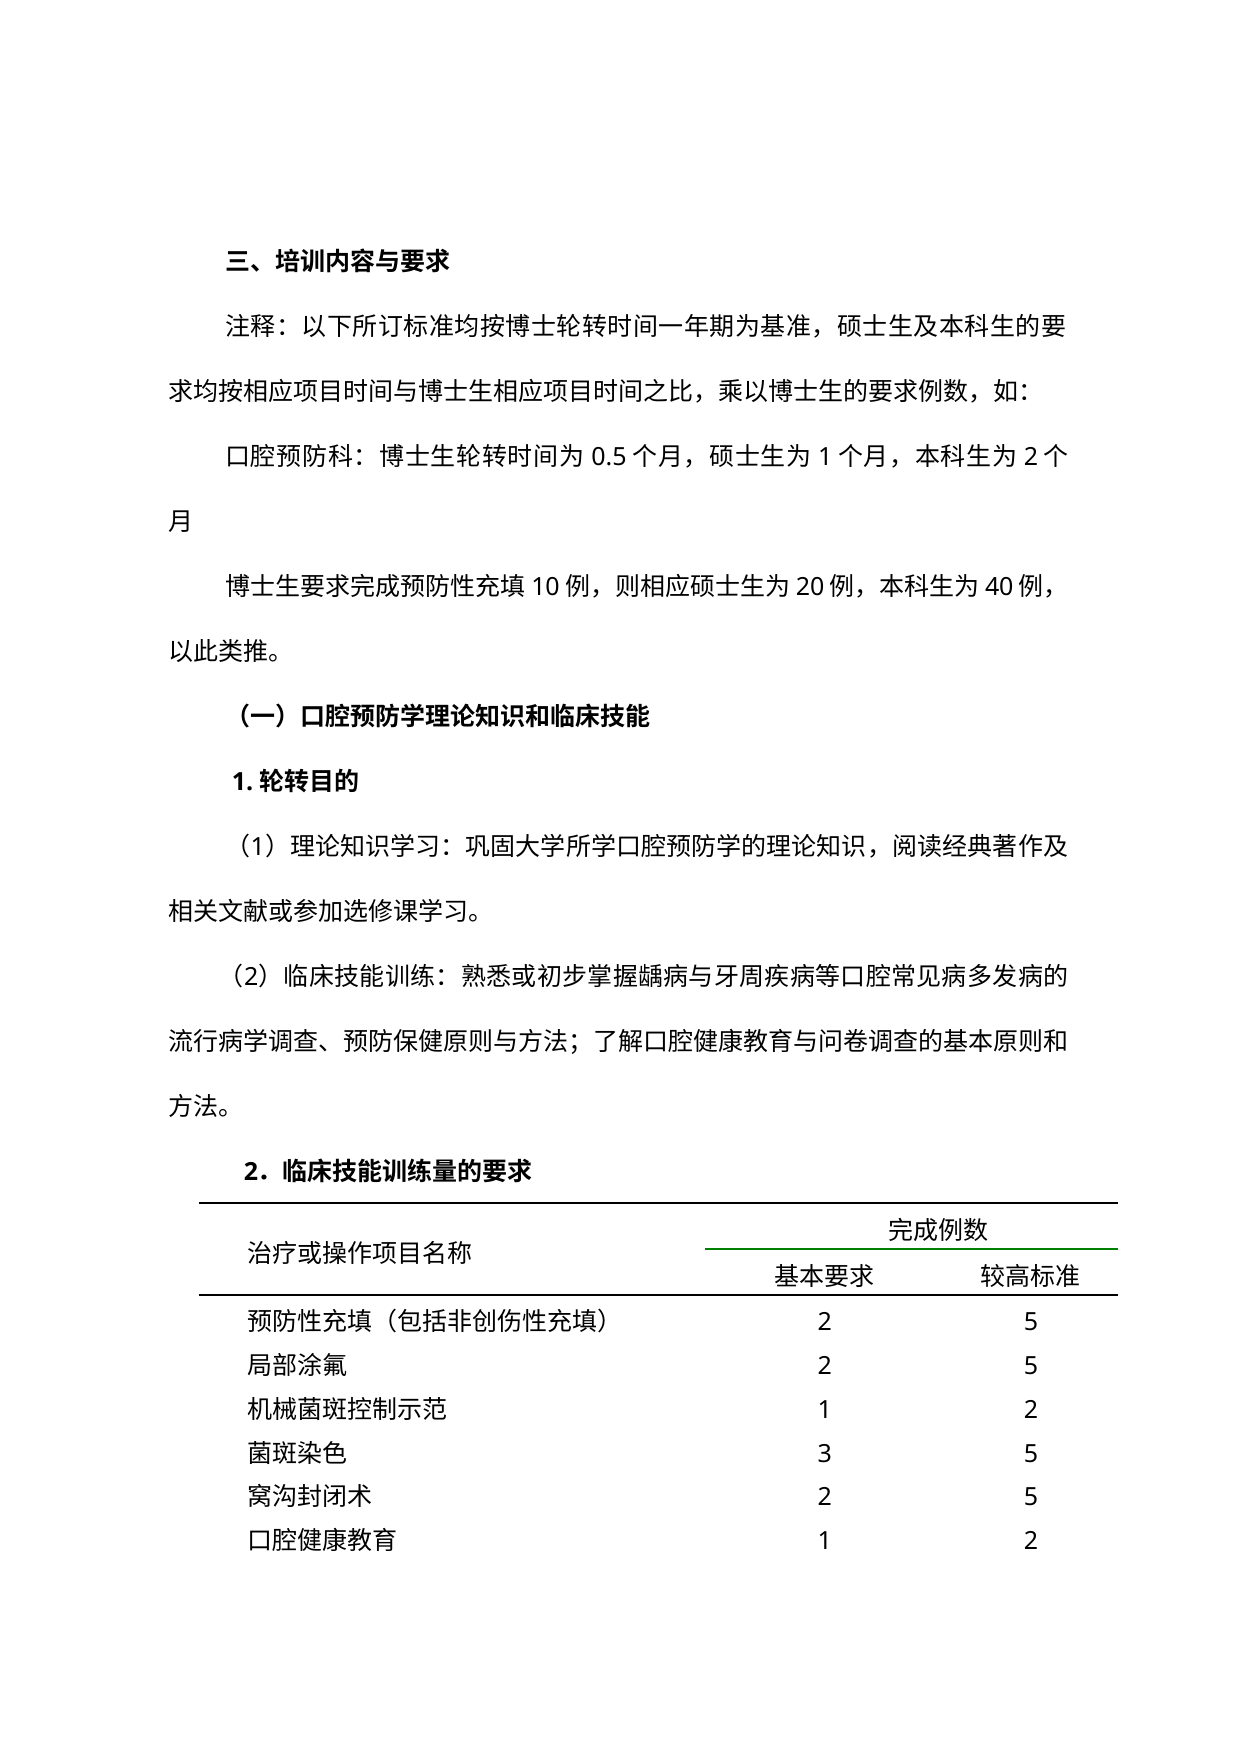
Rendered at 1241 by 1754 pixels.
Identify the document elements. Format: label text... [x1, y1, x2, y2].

table_cell 3 [705, 1427, 890, 1471]
table_cell 预防性充填（包括非创伤性充填） [199, 1296, 705, 1339]
table_cell 5 [890, 1471, 1117, 1514]
text （一）口腔预防学理论知识和临床技能 [169, 682, 1069, 747]
table_cell 较高标准 [890, 1250, 1117, 1294]
text 三、培训内容与要求 [169, 227, 1069, 292]
table_cell 1 [705, 1515, 890, 1558]
table_cell 2 [705, 1340, 890, 1383]
table_cell 2 [890, 1383, 1117, 1427]
table_header 治疗或操作项目名称 [199, 1204, 705, 1294]
text 2．临床技能训练量的要求 [169, 1137, 1069, 1202]
table_header 完成例数 [705, 1204, 1117, 1248]
table_cell 菌斑染色 [199, 1427, 705, 1471]
table_cell 2 [705, 1296, 890, 1339]
text 注释：以下所订标准均按博士轮转时间一年期为基准，硕士生及本科生的要求均按相应项目时间与博士生相应项目时间之比，乘以博士生的要求例数，如： [169, 292, 1069, 422]
table_cell 局部涂氟 [199, 1340, 705, 1383]
table_cell 窝沟封闭术 [199, 1471, 705, 1514]
table_cell 1 [705, 1383, 890, 1427]
text （1）理论知识学习：巩固大学所学口腔预防学的理论知识，阅读经典著作及相关文献或参加选修课学习。 [169, 812, 1069, 942]
table_cell 5 [890, 1296, 1117, 1339]
text 1. 轮转目的 [169, 747, 1069, 812]
table_cell 基本要求 [705, 1250, 890, 1294]
table_cell 2 [705, 1471, 890, 1514]
table_cell 机械菌斑控制示范 [199, 1383, 705, 1427]
table_cell 口腔健康教育 [199, 1515, 705, 1558]
table_cell 5 [890, 1427, 1117, 1471]
table_cell 2 [890, 1515, 1117, 1558]
table_cell 5 [890, 1340, 1117, 1383]
text 口腔预防科：博士生轮转时间为0.5个月，硕士生为1个月，本科生为2个月 [169, 422, 1069, 552]
text （2）临床技能训练：熟悉或初步掌握龋病与牙周疾病等口腔常见病多发病的流行病学调查、预防保健原则与方法；了解口腔健康教育与问卷调查的基本原则和方法。 [169, 942, 1069, 1137]
text 博士生要求完成预防性充填10例，则相应硕士生为20例，本科生为40例，以此类推。 [169, 552, 1069, 682]
